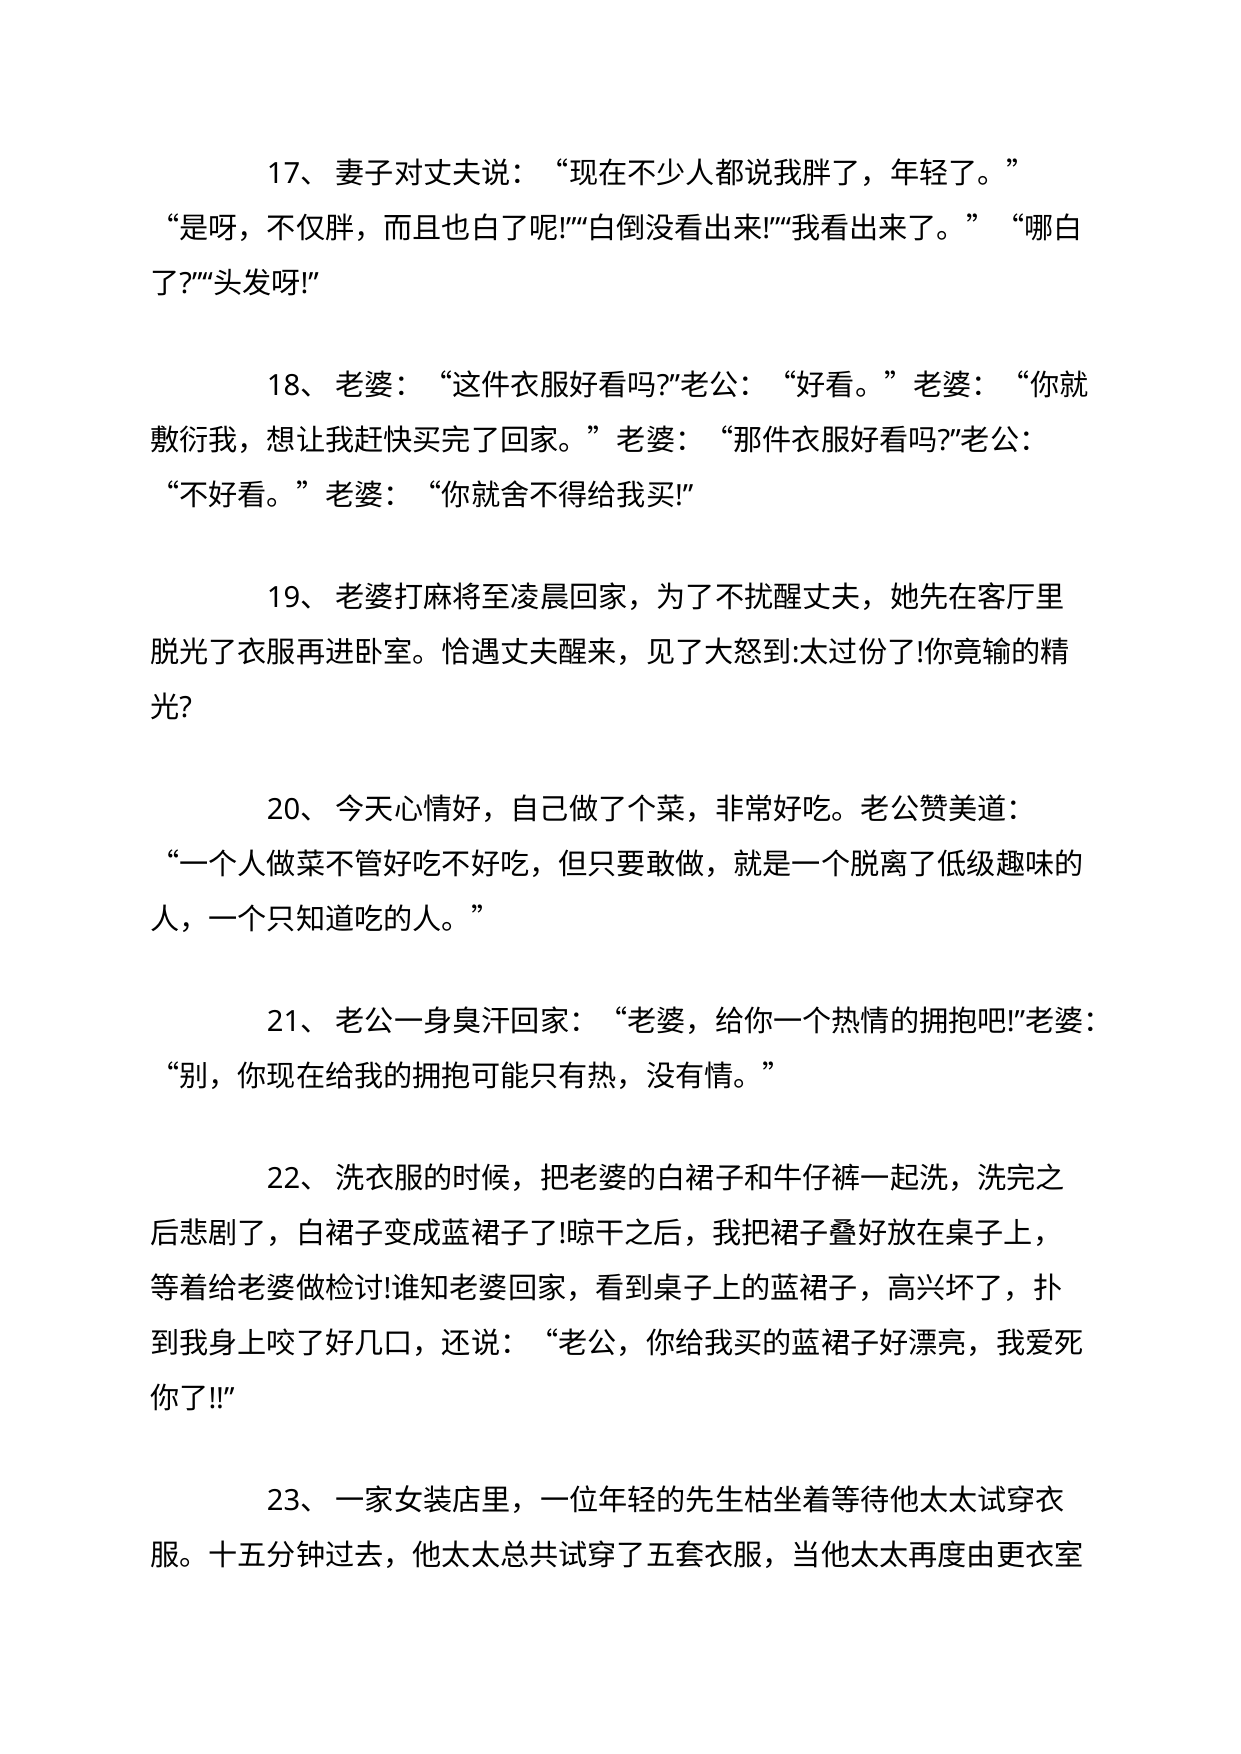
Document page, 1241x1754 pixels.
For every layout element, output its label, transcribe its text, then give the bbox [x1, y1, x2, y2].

text 18、 老婆：“这件衣服好看吗?”老公：“好看。”老婆：“你就敷衍我，想让我赶快买完了回家。”老婆：“那件衣服好看吗?”老公：“不好看。”老婆：“你就舍不得给我买!” [150, 362, 1090, 514]
text 20、 今天心情好，自己做了个菜，非常好吃。老公赞美道：“一个人做菜不管好吃不好吃，但只要敢做，就是一个脱离了低级趣味的人，一个只知道吃的人。” [150, 786, 1090, 938]
text 22、 洗衣服的时候，把老婆的白裙子和牛仔裤一起洗，洗完之后悲剧了，白裙子变成蓝裙子了!晾干之后，我把裙子叠好放在桌子上，等着给老婆做检讨!谁知老婆回家，看到桌子上的蓝裙子，高兴坏了，扑到我身上咬了好几口，还说：“老公，你给我买的蓝裙子好漂亮，我爱死你了!!” [150, 1154, 1090, 1417]
text 21、 老公一身臭汗回家：“老婆，给你一个热情的拥抱吧!”老婆：“别，你现在给我的拥抱可能只有热，没有情。” [150, 998, 1090, 1095]
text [150, 1476, 1090, 1573]
text 17、 妻子对丈夫说：“现在不少人都说我胖了，年轻了。”“是呀，不仅胖，而且也白了呢!”“白倒没看出来!”“我看出来了。”“哪白了?”“头发呀!” [150, 150, 1090, 302]
text 19、 老婆打麻将至凌晨回家，为了不扰醒丈夫，她先在客厅里脱光了衣服再进卧室。恰遇丈夫醒来，见了大怒到:太过份了!你竟输的精光? [150, 574, 1090, 726]
